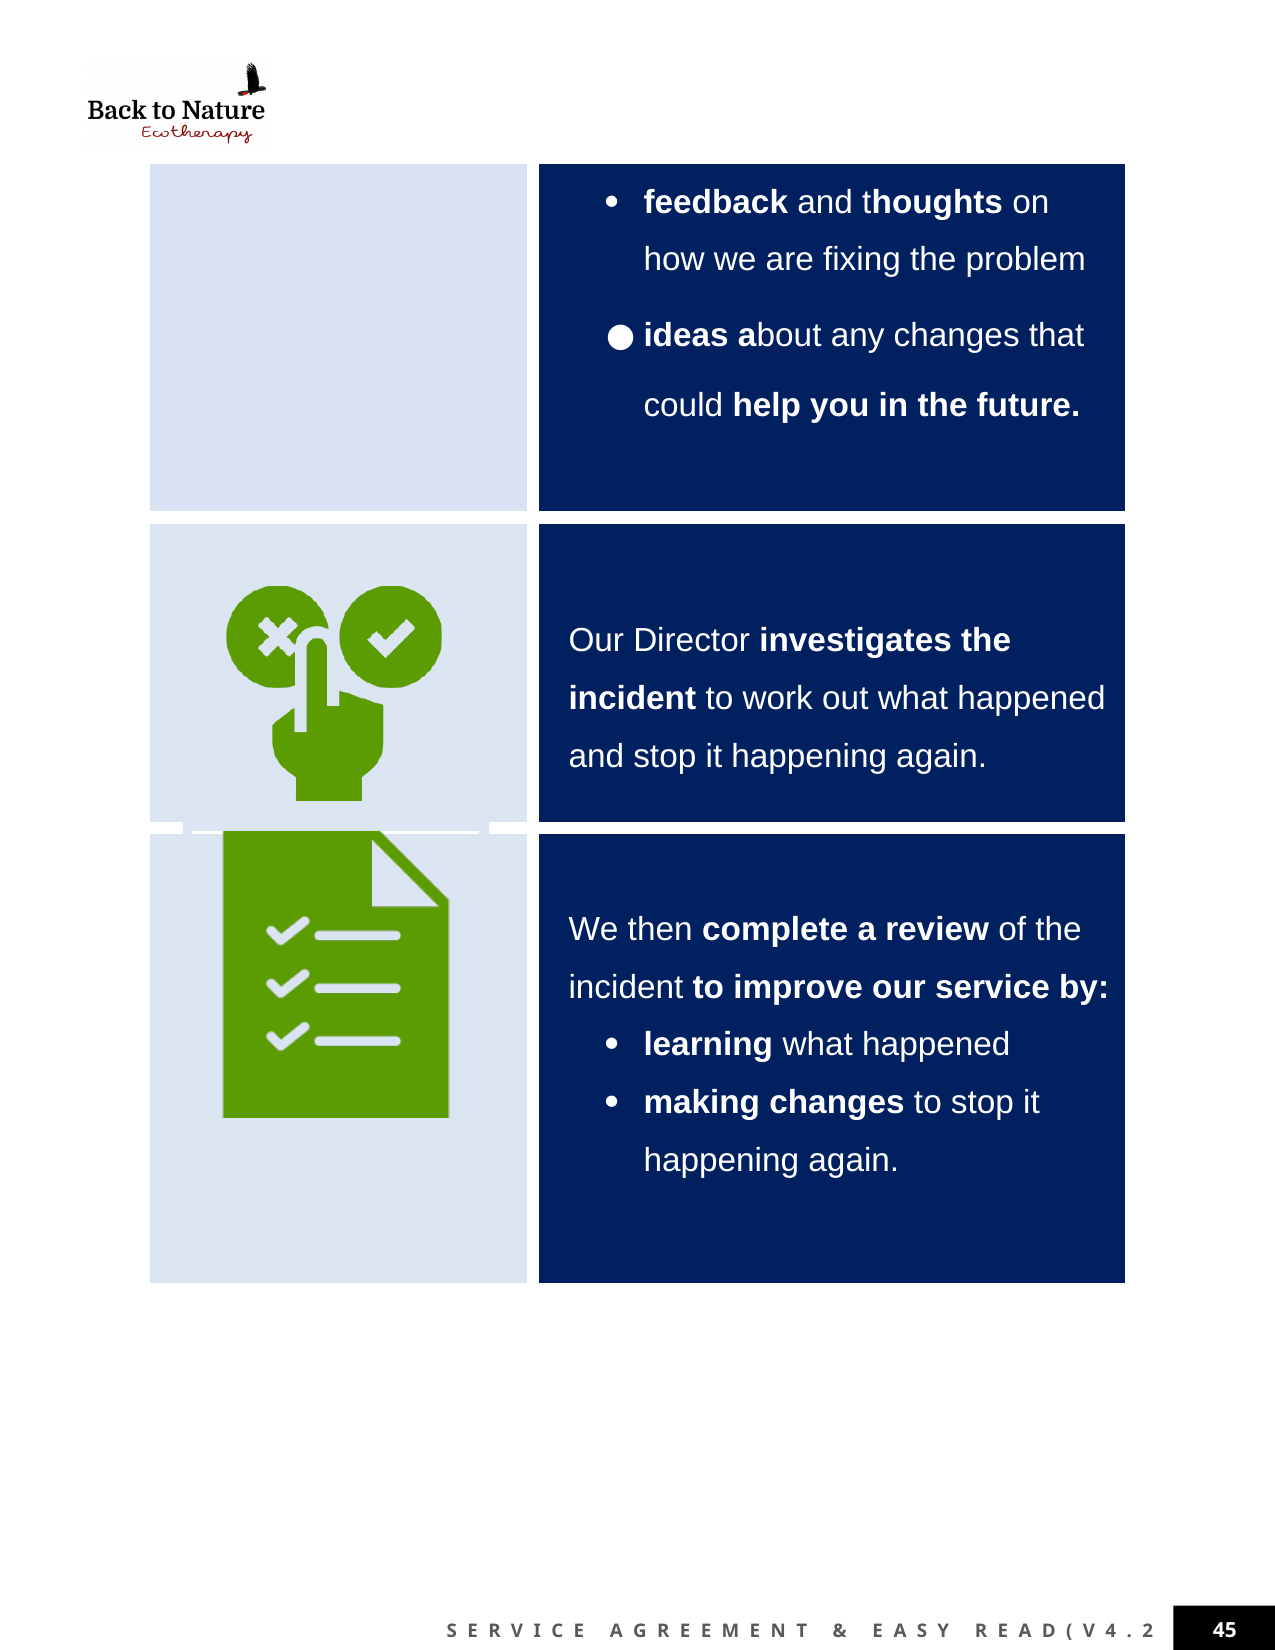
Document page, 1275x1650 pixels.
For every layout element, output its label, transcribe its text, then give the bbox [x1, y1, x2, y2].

table_cell We then complete a review of the incident to improve our service by: learning what happened making changes to stop it happening again. [539, 834, 1125, 1283]
table_cell [150, 834, 527, 1283]
picture [226, 586, 442, 801]
picture [192, 831, 479, 1118]
picture [82, 56, 271, 152]
table_cell [150, 524, 527, 822]
table_cell We will ask for your: feedback and thoughts on how we are fixing the problem ideas about any changes that could help you in the future. [539, 164, 1125, 511]
table_cell [150, 164, 527, 511]
table_cell Our Director investigates the incident to work out what happened and stop it happening again. [539, 524, 1125, 822]
